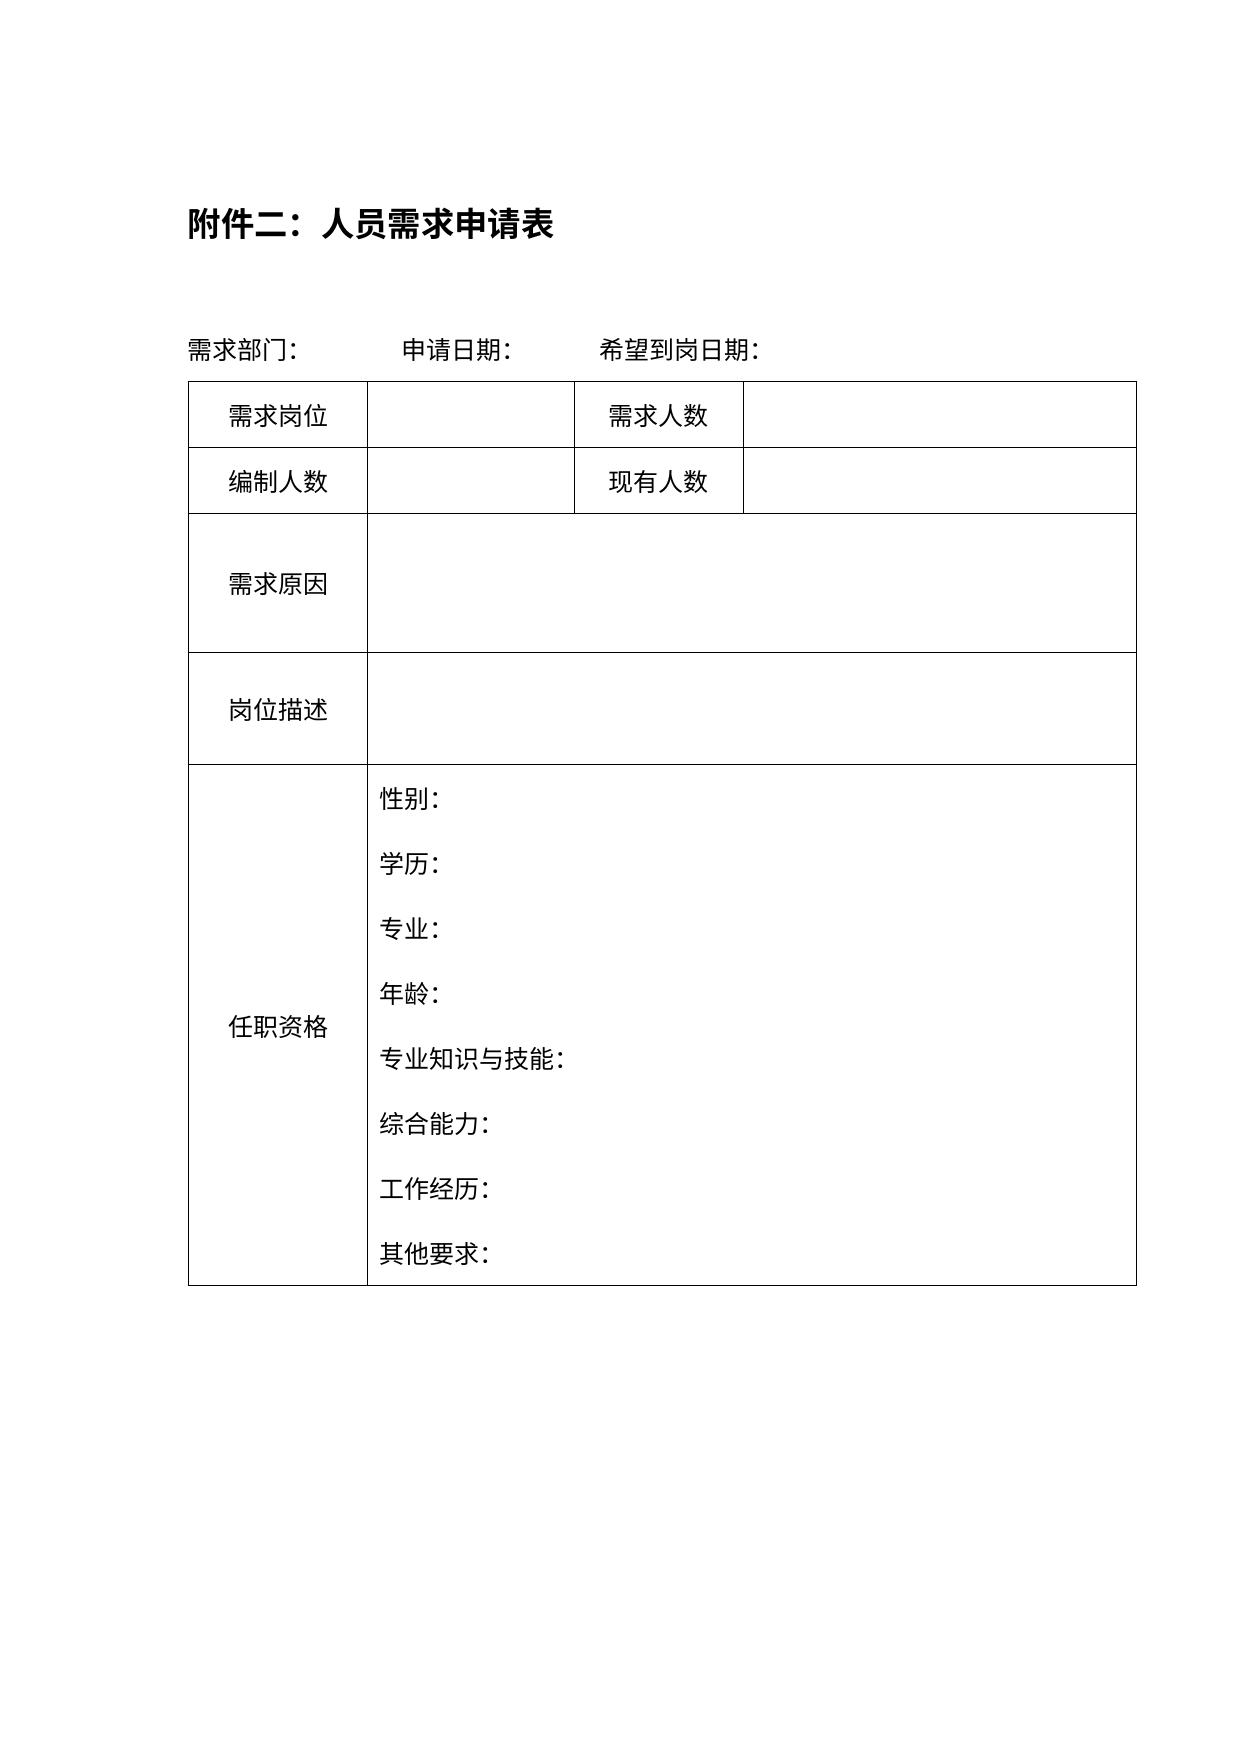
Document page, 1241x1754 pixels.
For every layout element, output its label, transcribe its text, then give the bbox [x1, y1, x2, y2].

table_header 需求人数 [575, 382, 743, 447]
table_cell [744, 448, 1136, 513]
table_cell 岗位描述 [189, 653, 367, 764]
table_cell 编制人数 [189, 448, 367, 513]
table_header 需求岗位 [189, 382, 367, 447]
table_cell 需求原因 [189, 514, 367, 652]
table_cell 任职资格 [189, 765, 367, 1285]
table_header [744, 382, 1136, 447]
table_cell [368, 448, 574, 513]
table_cell [368, 653, 1136, 764]
table_cell 现有人数 [575, 448, 743, 513]
table_cell 性别： 学历： 专业： 年龄： 专业知识与技能： 综合能力： 工作经历： 其他要求： [368, 765, 1136, 1285]
table_header [368, 382, 574, 447]
subtitle 附件二：人员需求申请表 [187, 189, 1053, 254]
text 需求部门： 申请日期： 希望到岗日期： [187, 316, 1053, 381]
table_cell [368, 514, 1136, 652]
